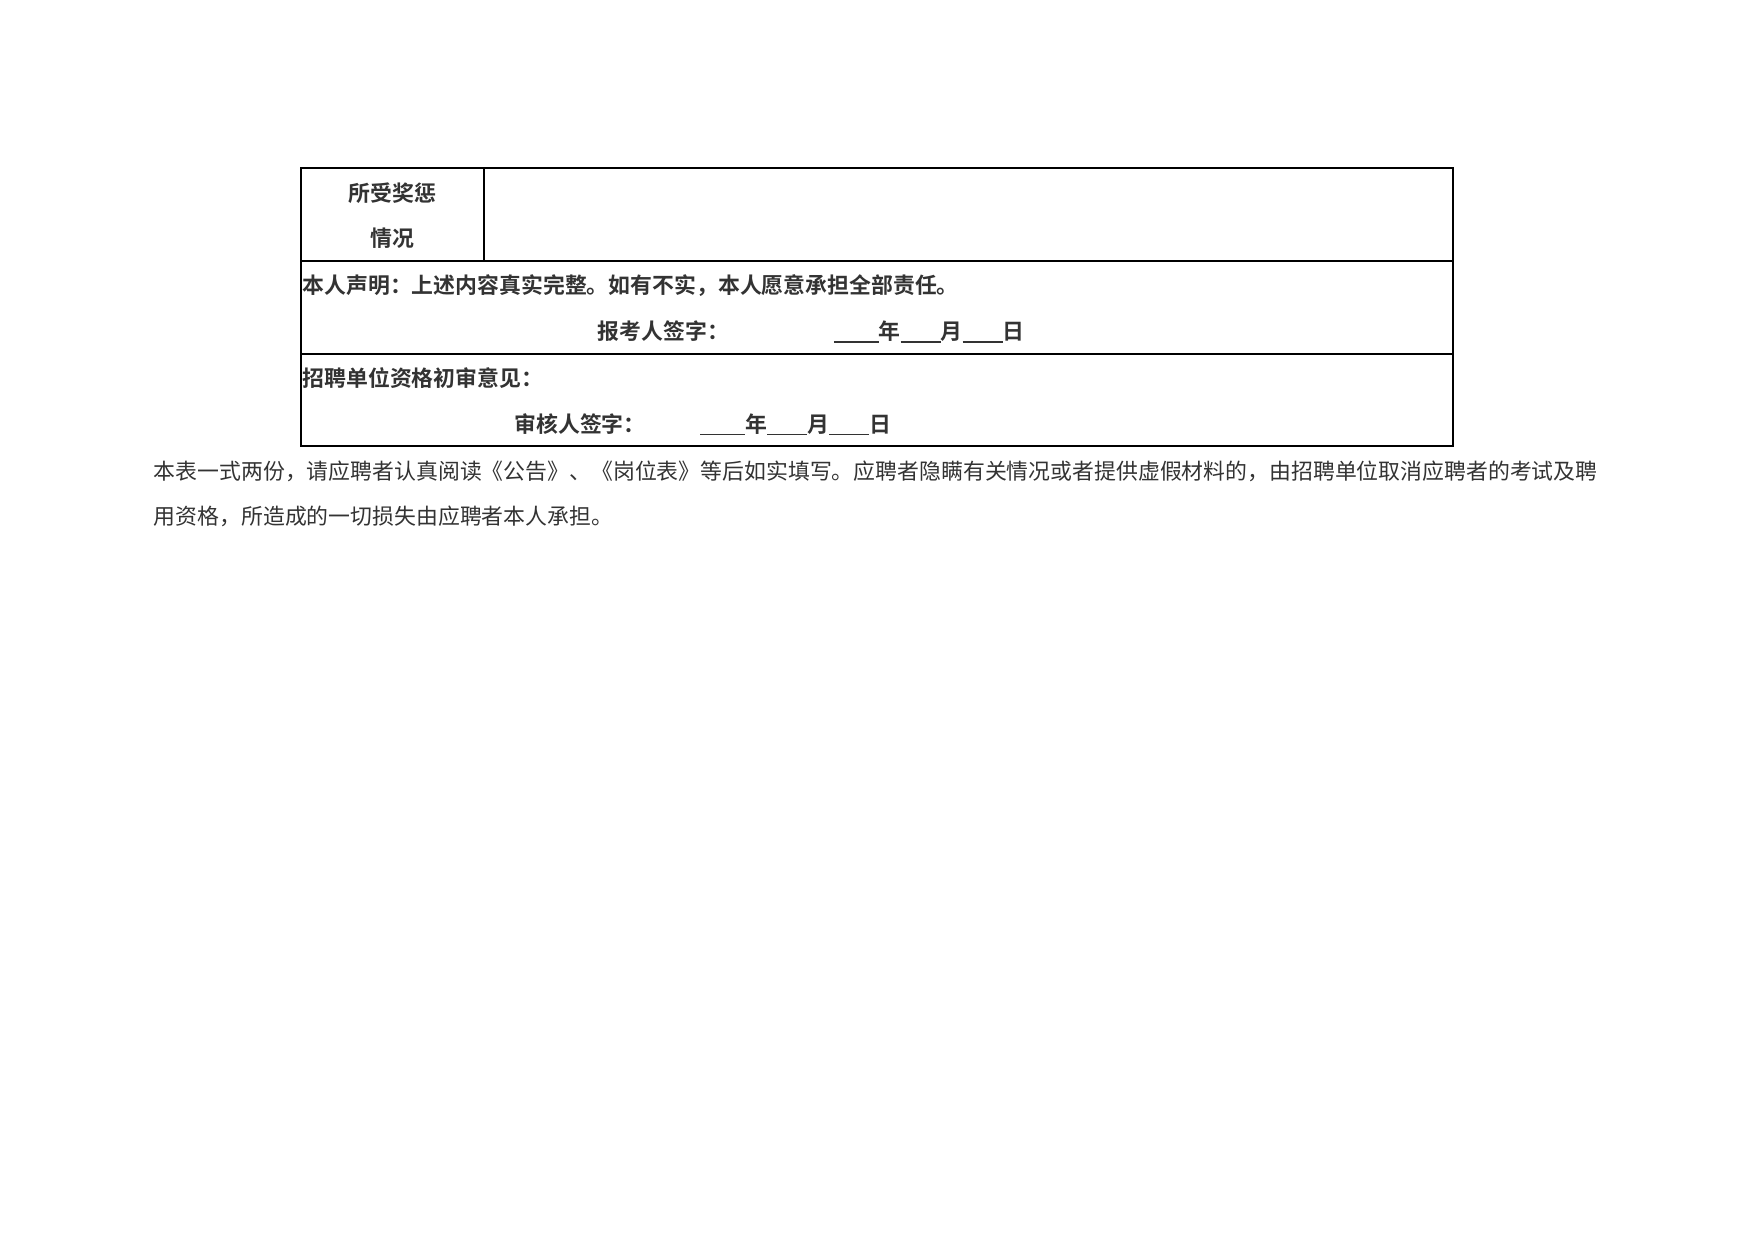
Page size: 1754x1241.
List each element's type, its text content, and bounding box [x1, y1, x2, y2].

text 本表一式两份，请应聘者认真阅读《公告》、《岗位表》等后如实填写。应聘者隐瞒有关情况或者提供虚假材料的，由招聘单位取消应聘者的考试及聘用资格，所造成的一切损失由应聘者本人承担。 [153, 447, 1600, 538]
table_cell 所受奖惩 情况 [302, 169, 483, 260]
table_cell [485, 169, 1452, 260]
table_cell 本人声明：上述内容真实完整。如有不实，本人愿意承担全部责任。 报考人签字： 年 月 日 [302, 262, 1452, 352]
table_cell 招聘单位资格初审意见： 审核人签字： 年 月 日 [302, 355, 1452, 445]
